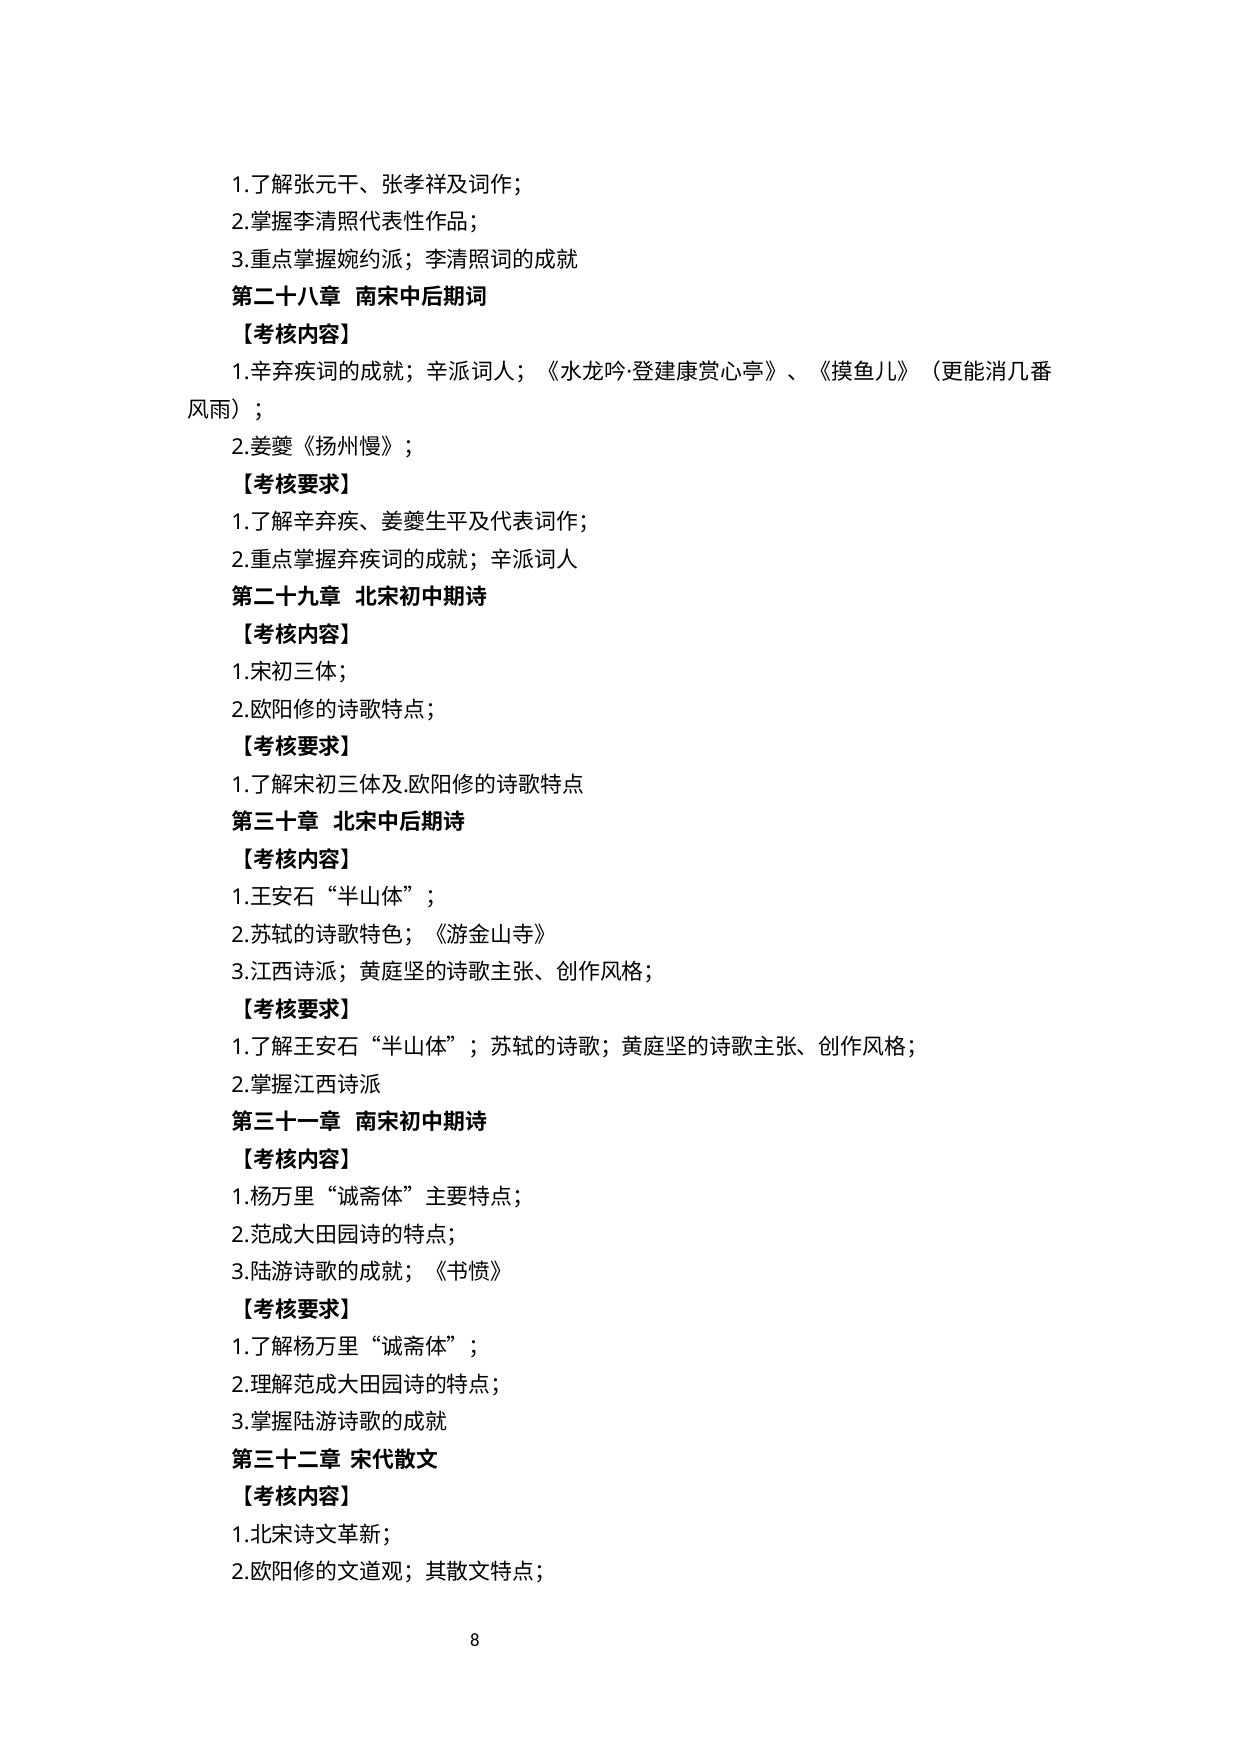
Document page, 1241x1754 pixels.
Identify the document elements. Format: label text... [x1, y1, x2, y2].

text 第三十章 北宋中后期诗 [187, 799, 1053, 837]
text 2.姜夔《扬州慢》； [187, 424, 1053, 462]
text 2.欧阳修的文道观；其散文特点； [231, 1549, 1053, 1587]
text 1.王安石“半山体”； [187, 874, 1053, 912]
text 第三十一章 南宋初中期诗 [187, 1099, 1053, 1137]
text 【考核内容】 [187, 837, 1053, 874]
text 1.了解杨万里“诚斋体”； [187, 1324, 1053, 1362]
text 1.宋初三体； [187, 649, 1053, 687]
text 第二十九章 北宋初中期诗 [187, 574, 1053, 612]
text 【考核内容】 [187, 1137, 1053, 1174]
text 1.杨万里“诚斋体”主要特点； [187, 1174, 1053, 1212]
text 3.江西诗派；黄庭坚的诗歌主张、创作风格； [187, 949, 1053, 987]
text 【考核内容】 [187, 612, 1053, 649]
text 1.了解张元干、张孝祥及词作； [187, 162, 1053, 199]
text 2.苏轼的诗歌特色；《游金山寺》 [187, 912, 1053, 949]
text 1.了解宋初三体及.欧阳修的诗歌特点 [187, 762, 1053, 799]
text 2.掌握李清照代表性作品； [187, 199, 1053, 237]
text 【考核要求】 [187, 724, 1053, 762]
text 1.了解辛弃疾、姜夔生平及代表词作； [187, 499, 1053, 537]
text 【考核要求】 [187, 462, 1053, 499]
text 【考核内容】 [187, 312, 1053, 349]
text 3.掌握陆游诗歌的成就 [187, 1399, 1053, 1437]
text 【考核要求】 [187, 987, 1053, 1024]
text 2.理解范成大田园诗的特点； [187, 1362, 1053, 1399]
text 第三十二章 宋代散文 [187, 1437, 1053, 1474]
text 第二十八章 南宋中后期词 [187, 274, 1053, 312]
text 3.重点掌握婉约派；李清照词的成就 [187, 237, 1053, 274]
text 2.欧阳修的诗歌特点； [187, 687, 1053, 724]
text 1.辛弃疾词的成就；辛派词人；《水龙吟·登建康赏心亭》、《摸鱼儿》（更能消几番风雨）； [187, 349, 1053, 424]
text 2.范成大田园诗的特点； [187, 1212, 1053, 1249]
text 【考核内容】 [187, 1474, 1053, 1512]
text 2.掌握江西诗派 [187, 1062, 1053, 1099]
text 1.北宋诗文革新； [231, 1512, 1053, 1549]
text 【考核要求】 [187, 1287, 1053, 1324]
text 1.了解王安石“半山体”；苏轼的诗歌；黄庭坚的诗歌主张、创作风格； [187, 1024, 1053, 1062]
text 2.重点掌握弃疾词的成就；辛派词人 [187, 537, 1053, 574]
text 3.陆游诗歌的成就；《书愤》 [187, 1249, 1053, 1287]
